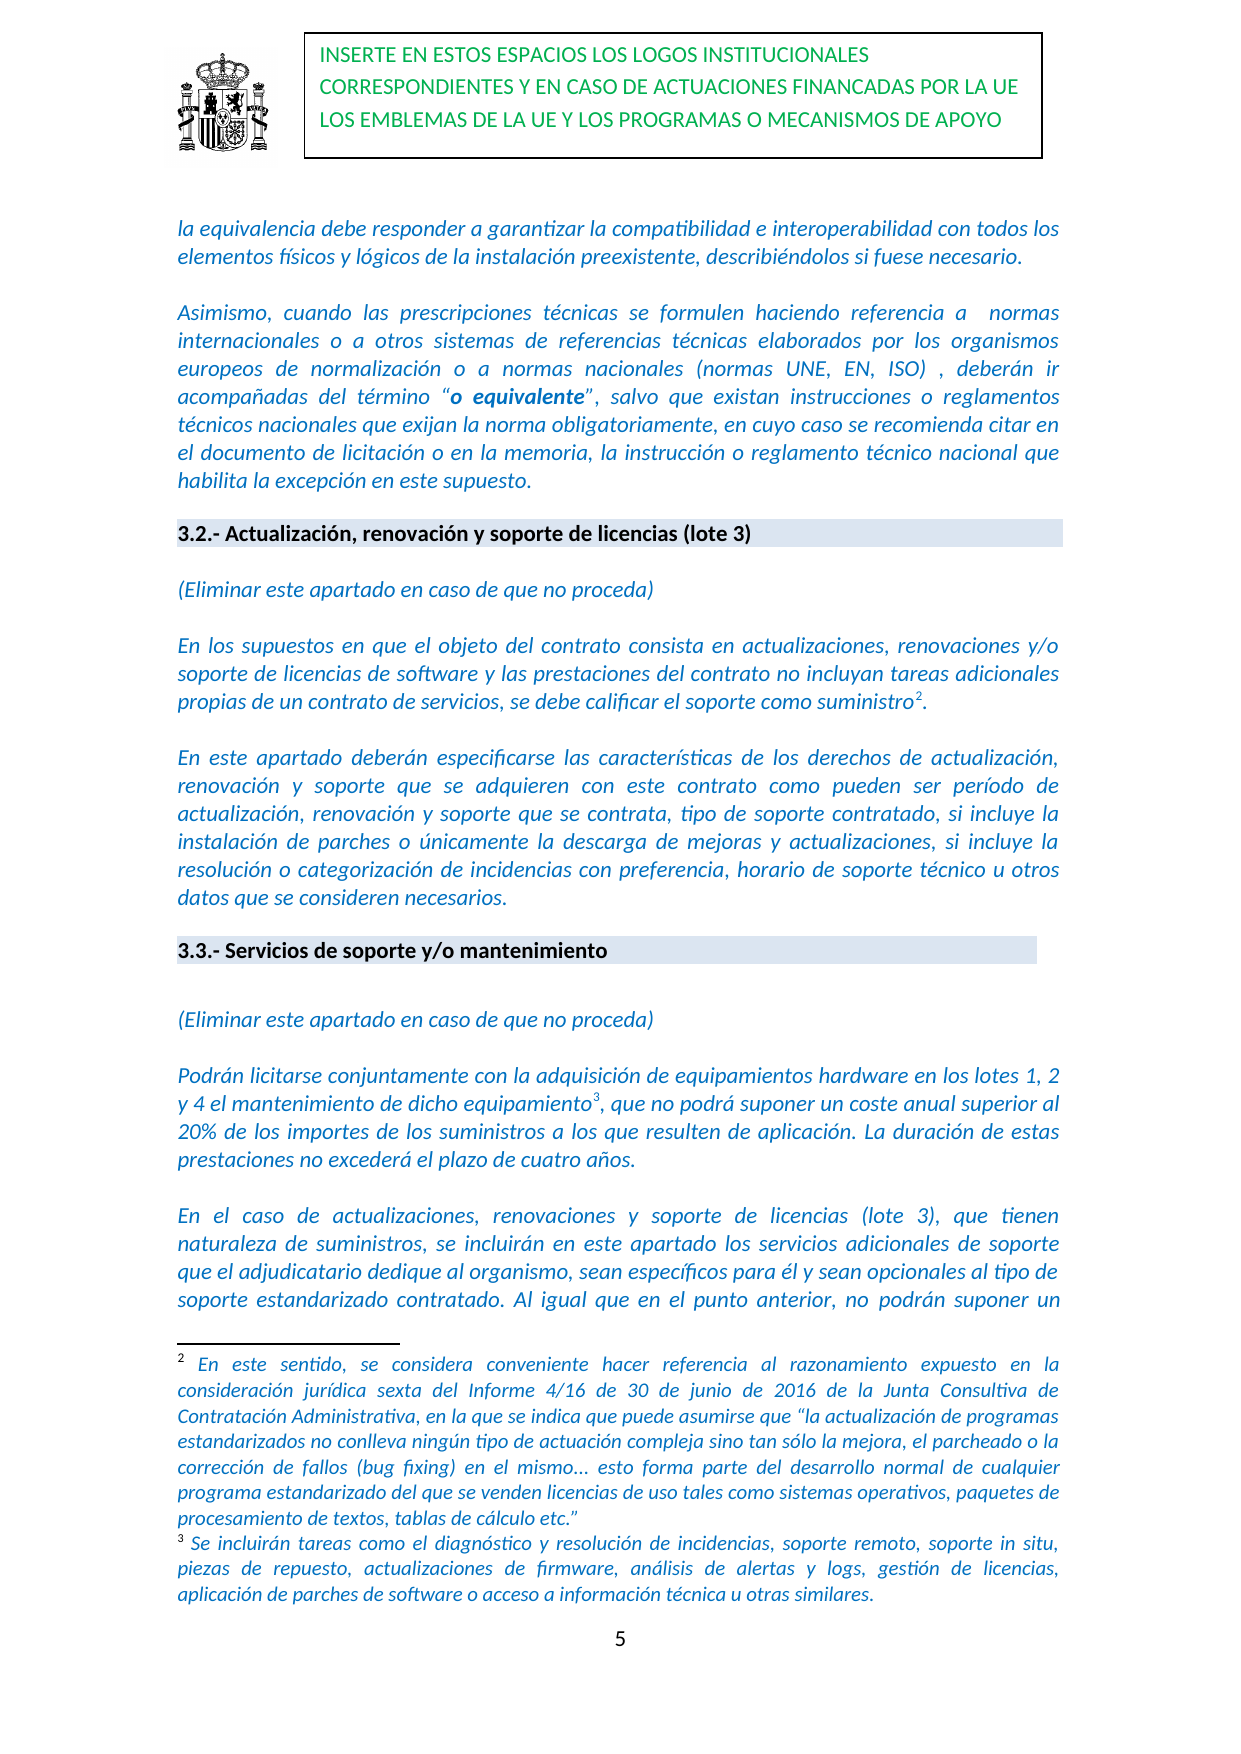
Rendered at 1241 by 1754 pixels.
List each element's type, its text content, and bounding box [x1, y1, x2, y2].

text 3.2.- Actualización, renovación y soporte de licencias (lote 3) [177, 519, 1063, 547]
text Podrán licitarse conjuntamente con la adquisición de equipamientos hardware en los lotes 1, 2 y 4 el mantenimiento de dicho equipamiento, que no podrá suponer un coste anual superior al 20% de los importes de los suministros a los que resulten de aplicación. La duración de estas prestaciones no excederá el plazo de cuatro años. [177, 1061, 1063, 1173]
text (Eliminar este apartado en caso de que no proceda) [177, 575, 1063, 603]
picture [163, 47, 279, 168]
text (Eliminar este apartado en caso de que no proceda) [177, 1005, 1063, 1033]
text Asimismo, cuando las prescripciones técnicas se formulen haciendo referencia a normas internacionales o a otros sistemas de referencias técnicas elaborados por los organismos europeos de normalización o a normas nacionales (normas UNE, EN, ISO) , deberán ir acompañadas del término “o equivalente”, salvo que existan instrucciones o reglamentos técnicos nacionales que exijan la norma obligatoriamente, en cuyo caso se recomienda citar en el documento de licitación o en la memoria, la instrucción o reglamento técnico nacional que habilita la excepción en este supuesto. [177, 298, 1063, 494]
text En este apartado deberán especificarse las características de los derechos de actualización, renovación y soporte que se adquieren con este contrato como pueden ser período de actualización, renovación y soporte que se contrata, tipo de soporte contratado, si incluye la instalación de parches o únicamente la descarga de mejoras y actualizaciones, si incluye la resolución o categorización de incidencias con preferencia, horario de soporte técnico u otros datos que se consideren necesarios. [177, 743, 1063, 911]
text En los supuestos en que el objeto del contrato consista en actualizaciones, renovaciones y/o soporte de licencias de software y las prestaciones del contrato no incluyan tareas adicionales propias de un contrato de servicios, se debe calificar el soporte como suministro. [177, 631, 1063, 715]
text 3.3.- Servicios de soporte y/o mantenimiento [177, 936, 1037, 964]
